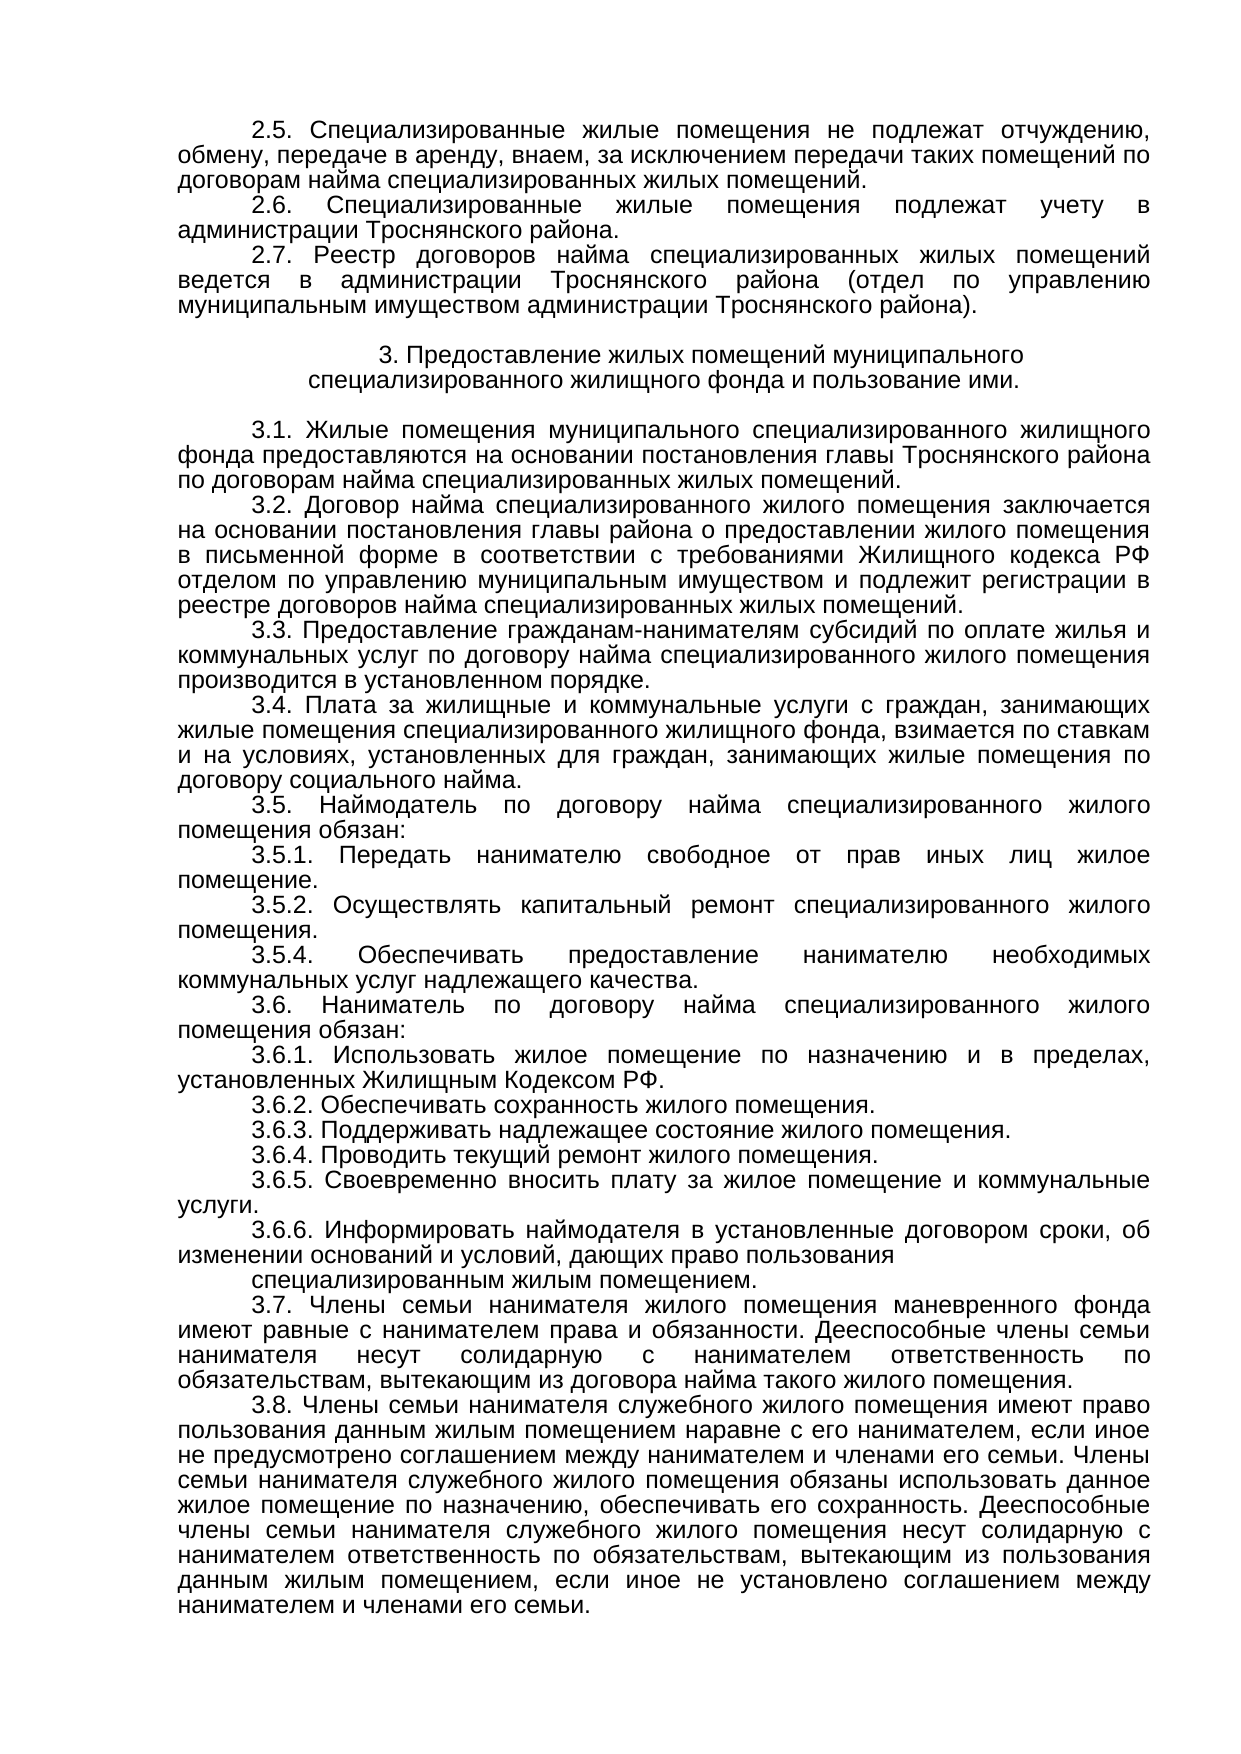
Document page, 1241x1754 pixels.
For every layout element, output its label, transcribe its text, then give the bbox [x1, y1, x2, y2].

text 2.6. Специализированные жилые помещения подлежат учету в администрации Троснянского района. [177, 193, 1152, 243]
text 3.6.5. Своевременно вносить плату за жилое помещение и коммунальные услуги. [177, 1168, 1152, 1218]
text 3.8. Члены семьи нанимателя служебного жилого помещения имеют право пользования данным жилым помещением наравне с его нанимателем, если иное не предусмотрено соглашением между нанимателем и членами его семьи. Члены семьи нанимателя служебного жилого помещения обязаны использовать данное жилое помещение по назначению, обеспечивать его сохранность. Дееспособные члены семьи нанимателя служебного жилого помещения несут солидарную с нанимателем ответственность по обязательствам, вытекающим из пользования данным жилым помещением, если иное не установлено соглашением между нанимателем и членами его семьи. [177, 1393, 1152, 1618]
text 3.5.2. Осуществлять капитальный ремонт специализированного жилого помещения. [177, 893, 1152, 943]
text 3.4. Плата за жилищные и коммунальные услуги с граждан, занимающих жилые помещения специализированного жилищного фонда, взимается по ставкам и на условиях, установленных для граждан, занимающих жилые помещения по договору социального найма. [177, 693, 1152, 793]
text 3. Предоставление жилых помещений муниципального специализированного жилищного фонда и пользование ими. [177, 343, 1152, 393]
text 3.6.6. Информировать наймодателя в установленные договором сроки, об изменении оснований и условий, дающих право пользования [177, 1218, 1152, 1268]
text 3.5.4. Обеспечивать предоставление нанимателю необходимых коммунальных услуг надлежащего качества. [177, 943, 1152, 993]
text специализированным жилым помещением. [177, 1268, 1152, 1293]
text 3.6. Наниматель по договору найма специализированного жилого помещения обязан: [177, 993, 1152, 1043]
text 3.6.4. Проводить текущий ремонт жилого помещения. [177, 1143, 1152, 1168]
text 2.7. Реестр договоров найма специализированных жилых помещений ведется в администрации Троснянского района (отдел по управлению муниципальным имуществом администрации Троснянского района). [177, 243, 1152, 318]
text 3.6.2. Обеспечивать сохранность жилого помещения. [177, 1093, 1152, 1118]
text 3.2. Договор найма специализированного жилого помещения заключается на основании постановления главы района о предоставлении жилого помещения в письменной форме в соответствии с требованиями Жилищного кодекса РФ отделом по управлению муниципальным имуществом и подлежит регистрации в реестре договоров найма специализированных жилых помещений. [177, 493, 1152, 618]
text 3.5. Наймодатель по договору найма специализированного жилого помещения обязан: [177, 793, 1152, 843]
text 3.1. Жилые помещения муниципального специализированного жилищного фонда предоставляются на основании постановления главы Троснянского района по договорам найма специализированных жилых помещений. [177, 418, 1152, 493]
text 3.6.1. Использовать жилое помещение по назначению и в пределах, установленных Жилищным Кодексом РФ. [177, 1043, 1152, 1093]
text 3.3. Предоставление гражданам-нанимателям субсидий по оплате жилья и коммунальных услуг по договору найма специализированного жилого помещения производится в установленном порядке. [177, 618, 1152, 693]
text 3.5.1. Передать нанимателю свободное от прав иных лиц жилое помещение. [177, 843, 1152, 893]
text 2.5. Специализированные жилые помещения не подлежат отчуждению, обмену, передаче в аренду, внаем, за исключением передачи таких помещений по договорам найма специализированных жилых помещений. [177, 118, 1152, 193]
text 3.6.3. Поддерживать надлежащее состояние жилого помещения. [177, 1118, 1152, 1143]
text 3.7. Члены семьи нанимателя жилого помещения маневренного фонда имеют равные с нанимателем права и обязанности. Дееспособные члены семьи нанимателя несут солидарную с нанимателем ответственность по обязательствам, вытекающим из договора найма такого жилого помещения. [177, 1293, 1152, 1393]
